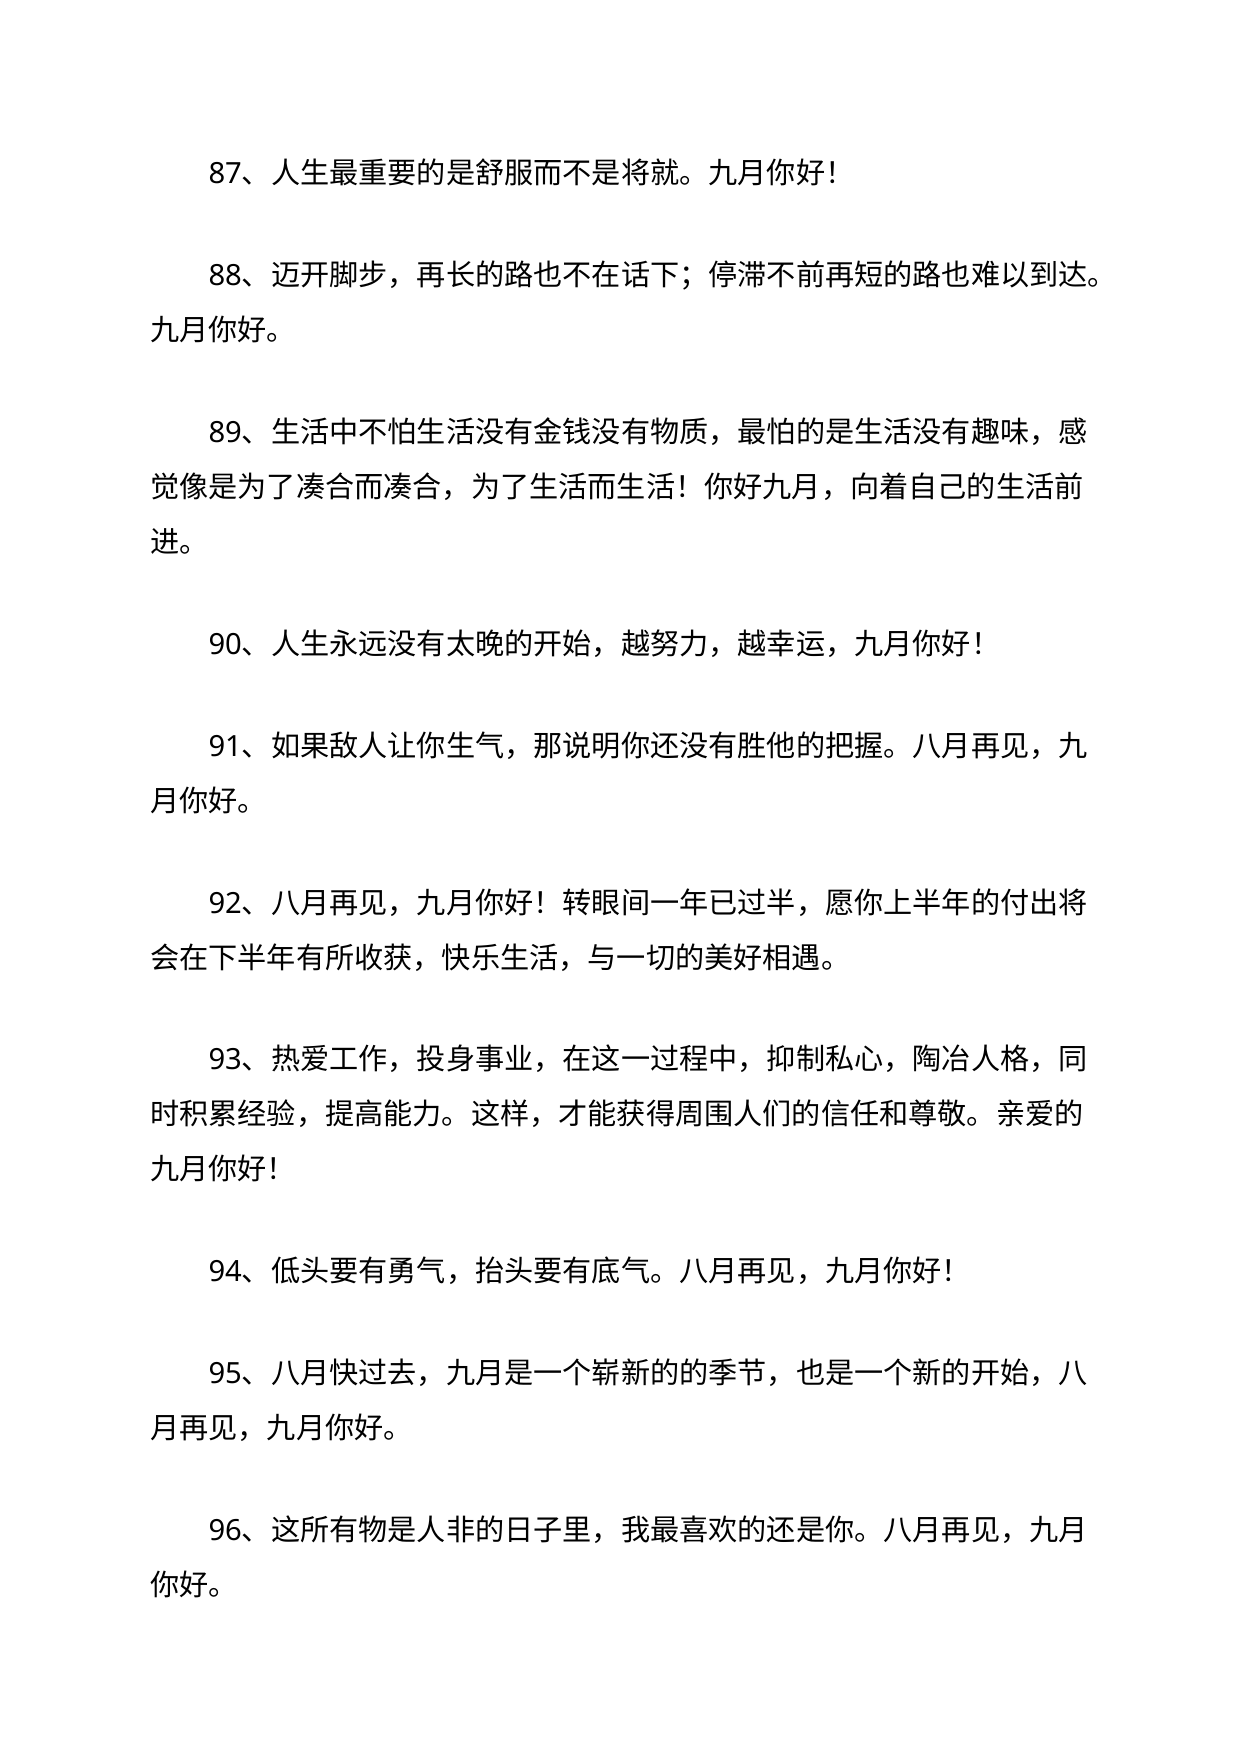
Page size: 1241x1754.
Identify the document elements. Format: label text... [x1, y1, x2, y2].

text 94、低头要有勇气，抬头要有底气。八月再见，九月你好！ [150, 1248, 1090, 1290]
text 92、八月再见，九月你好！转眼间一年已过半，愿你上半年的付出将会在下半年有所收获，快乐生活，与一切的美好相遇。 [150, 879, 1090, 976]
text 96、这所有物是人非的日子里，我最喜欢的还是你。八月再见，九月你好。 [150, 1506, 1090, 1604]
text 95、八月快过去，九月是一个崭新的的季节，也是一个新的开始，八月再见，九月你好。 [150, 1349, 1090, 1447]
text 87、人生最重要的是舒服而不是将就。九月你好！ [150, 150, 1090, 192]
text 90、人生永远没有太晚的开始，越努力，越幸运，九月你好！ [150, 620, 1090, 663]
text 88、迈开脚步，再长的路也不在话下；停滞不前再短的路也难以到达。九月你好。 [150, 252, 1090, 349]
text 89、生活中不怕生活没有金钱没有物质，最怕的是生活没有趣味，感觉像是为了凑合而凑合，为了生活而生活！你好九月，向着自己的生活前进。 [150, 409, 1090, 561]
text 91、如果敌人让你生气，那说明你还没有胜他的把握。八月再见，九月你好。 [150, 722, 1090, 820]
text 93、热爱工作，投身事业，在这一过程中，抑制私心，陶冶人格，同时积累经验，提高能力。这样，才能获得周围人们的信任和尊敬。亲爱的九月你好！ [150, 1036, 1090, 1188]
